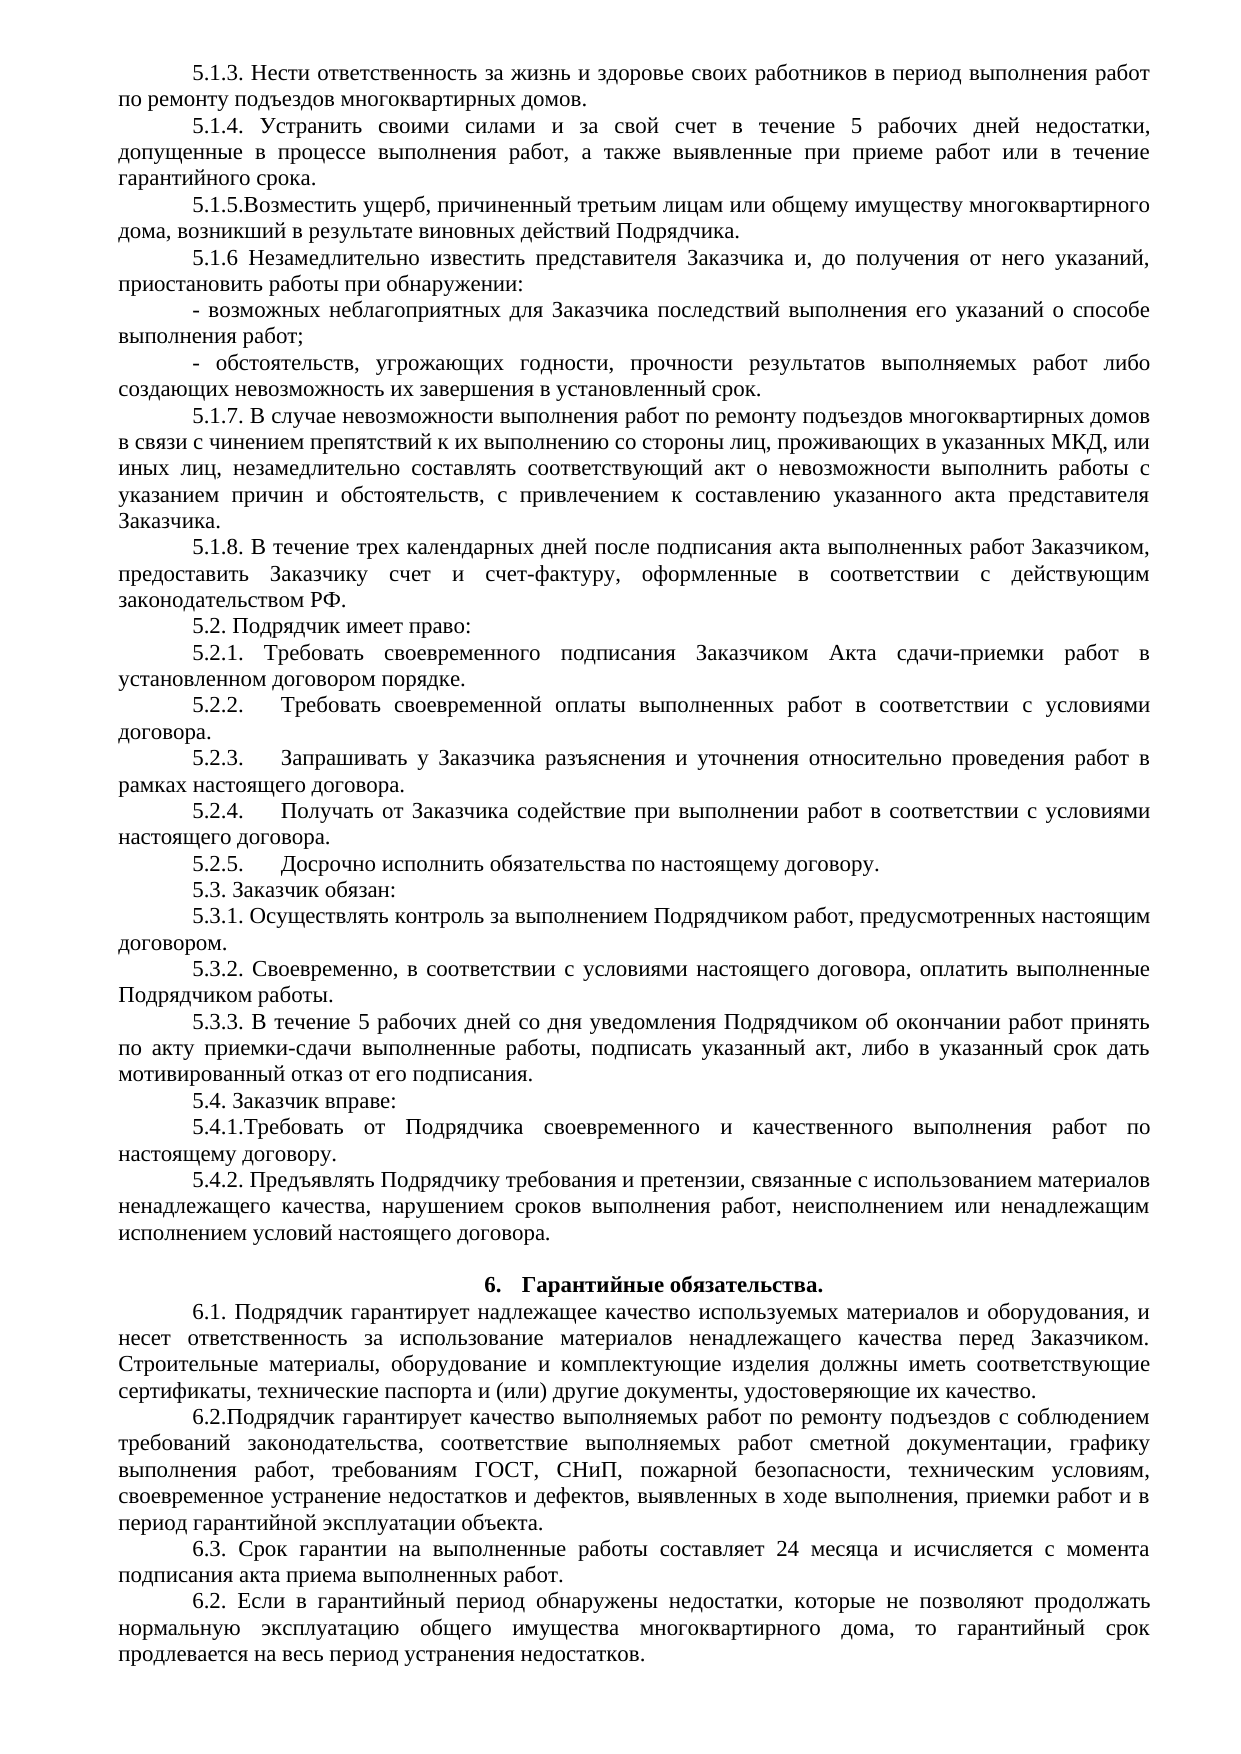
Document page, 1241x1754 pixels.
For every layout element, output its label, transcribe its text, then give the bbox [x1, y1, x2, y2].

text 5.1.8. В течение трех календарных дней после подписания акта выполненных работ Заказчиком, предоставить Заказчику счет и счет-фактуру, оформленные в соответствии с действующим законодательством РФ. [118, 533, 1152, 612]
text 5.1.7. В случае невозможности выполнения работ по ремонту подъездов многоквартирных домов в связи с чинением препятствий к их выполнению со стороны лиц, проживающих в указанных МКД, или иных лиц, незамедлительно составлять соответствующий акт о невозможности выполнить работы с указанием причин и обстоятельств, с привлечением к составлению указанного акта представителя Заказчика. [118, 402, 1152, 533]
text 5.3.2. Своевременно, в соответствии с условиями настоящего договора, оплатить выполненные Подрядчиком работы. [118, 955, 1152, 1008]
list Гарантийные обязательства. [156, 1271, 1152, 1298]
text 5.3.1. Осуществлять контроль за выполнением Подрядчиком работ, предусмотренных настоящим договором. [118, 902, 1152, 955]
text 5.3.3. В течение 5 рабочих дней со дня уведомления Подрядчиком об окончании работ принять по акту приемки-сдачи выполненные работы, подписать указанный акт, либо в указанный срок дать мотивированный отказ от его подписания. [118, 1008, 1152, 1087]
text 5.2.1. Требовать своевременного подписания Заказчиком Акта сдачи-приемки работ в установленном договором порядке. [118, 639, 1152, 692]
text 5.4. Заказчик вправе: [118, 1087, 1152, 1113]
text 5.1.4. Устранить своими силами и за свой счет в течение 5 рабочих дней недостатки, допущенные в процессе выполнения работ, а также выявленные при приеме работ или в течение гарантийного срока. [118, 112, 1152, 191]
text 5.2.3. Запрашивать у Заказчика разъяснения и уточнения относительно проведения работ в рамках настоящего договора. [118, 744, 1152, 797]
text 5.1.6 Незамедлительно известить представителя Заказчика и, до получения от него указаний, приостановить работы при обнаружении: [118, 243, 1152, 296]
text - обстоятельств, угрожающих годности, прочности результатов выполняемых работ либо создающих невозможность их завершения в установленный срок. [118, 349, 1152, 402]
text 5.4.1.Требовать от Подрядчика своевременного и качественного выполнения работ по настоящему договору. [118, 1113, 1152, 1166]
text 5.4.2. Предъявлять Подрядчику требования и претензии, связанные с использованием материалов ненадлежащего качества, нарушением сроков выполнения работ, неисполнением или ненадлежащим исполнением условий настоящего договора. [118, 1166, 1152, 1245]
text 5.2.2. Требовать своевременной оплаты выполненных работ в соответствии с условиями договора. [118, 692, 1152, 744]
text 5.2. Подрядчик имеет право: [118, 612, 1152, 639]
text 6.2.Подрядчик гарантирует качество выполняемых работ по ремонту подъездов с соблюдением требований законодательства, соответствие выполняемых работ сметной документации, графику выполнения работ, требованиям ГОСТ, СНиП, пожарной безопасности, техническим условиям, своевременное устранение недостатков и дефектов, выявленных в ходе выполнения, приемки работ и в период гарантийной эксплуатации объекта. [118, 1403, 1152, 1535]
text 5.2.4. Получать от Заказчика содействие при выполнении работ в соответствии с условиями настоящего договора. [118, 797, 1152, 850]
text 6.1. Подрядчик гарантирует надлежащее качество используемых материалов и оборудования, и несет ответственность за использование материалов ненадлежащего качества перед Заказчиком. Строительные материалы, оборудование и комплектующие изделия должны иметь соответствующие сертификаты, технические паспорта и (или) другие документы, удостоверяющие их качество. [118, 1298, 1152, 1403]
text 5.1.3. Нести ответственность за жизнь и здоровье своих работников в период выполнения работ по ремонту подъездов многоквартирных домов. [118, 59, 1152, 112]
text 5.3. Заказчик обязан: [118, 876, 1152, 902]
text 6.3. Срок гарантии на выполненные работы составляет 24 месяца и исчисляется с момента подписания акта приема выполненных работ. [118, 1535, 1152, 1588]
text 5.2.5. Досрочно исполнить обязательства по настоящему договору. [118, 850, 1152, 876]
text 6.2. Если в гарантийный период обнаружены недостатки, которые не позволяют продолжать нормальную эксплуатацию общего имущества многоквартирного дома, то гарантийный срок продлевается на весь период устранения недостатков. [118, 1588, 1152, 1667]
text - возможных неблагоприятных для Заказчика последствий выполнения его указаний о способе выполнения работ; [118, 296, 1152, 349]
text 5.1.5.Возместить ущерб, причиненный третьим лицам или общему имуществу многоквартирного дома, возникший в результате виновных действий Подрядчика. [118, 191, 1152, 243]
